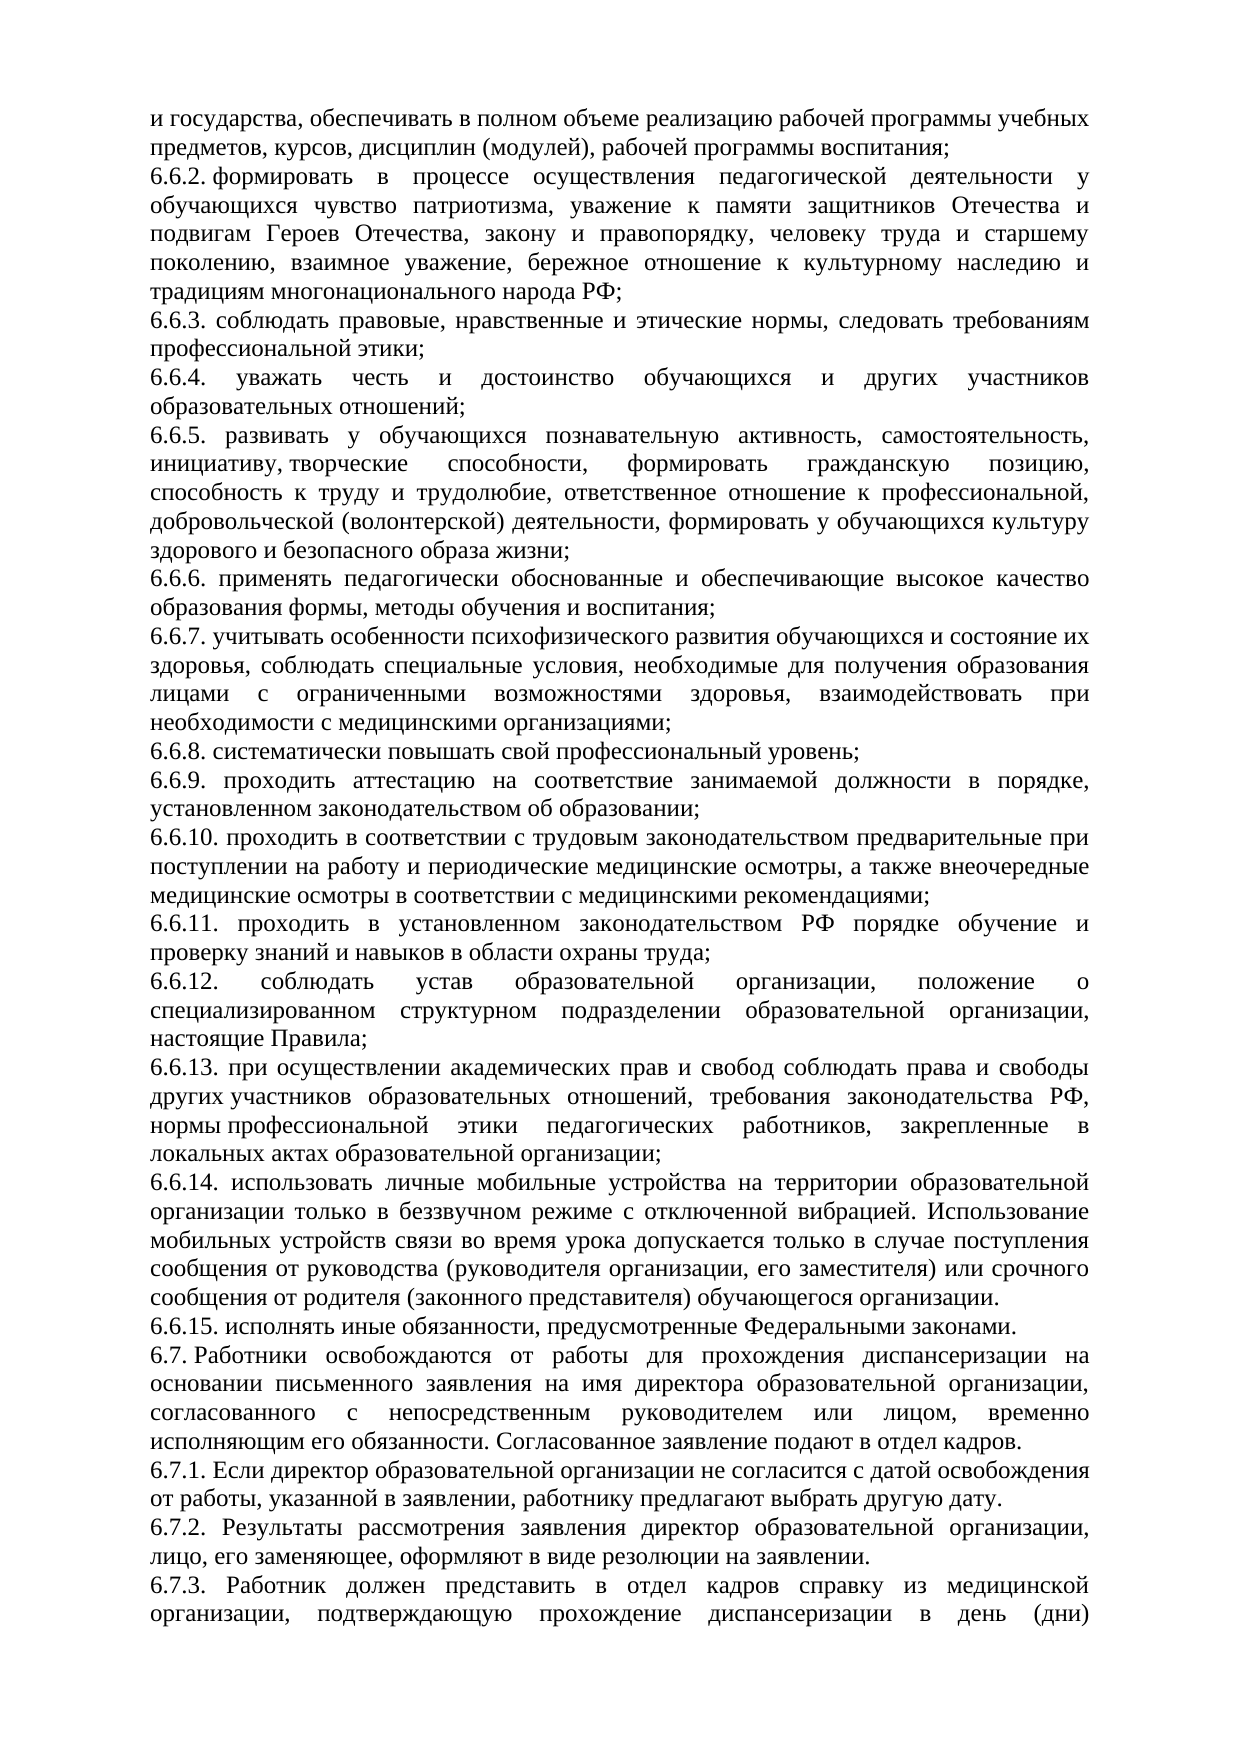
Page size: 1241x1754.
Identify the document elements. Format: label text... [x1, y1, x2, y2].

text 6.6.11. проходить в установленном законодательством РФ порядке обучение и проверку знаний и навыков в области охраны труда; [150, 908, 1090, 966]
text 6.6.14. использовать личные мобильные устройства на территории образовательной организации только в беззвучном режиме с отключенной вибрацией. Использование мобильных устройств связи во время урока допускается только в случае поступления сообщения от руководства (руководителя организации, его заместителя) или срочного сообщения от родителя (законного представителя) обучающегося организации. [150, 1167, 1090, 1311]
text 6.6.2. формировать в процессе осуществления педагогической деятельности у обучающихся чувство патриотизма, уважение к памяти защитников Отечества и подвигам Героев Отечества, закону и правопорядку, человеку труда и старшему поколению, взаимное уважение, бережное отношение к культурному наследию и традициям многонационального народа РФ; [150, 161, 1090, 305]
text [150, 1570, 1090, 1627]
text 6.6.5. развивать у обучающихся познавательную активность, самостоятельность, инициативу, творческие способности, формировать гражданскую позицию, способность к труду и трудолюбие, ответственное отношение к профессиональной, добровольческой (волонтерской) деятельности, формировать у обучающихся культуру здорового и безопасного образа жизни; [150, 420, 1090, 563]
text 6.6.4. уважать честь и достоинство обучающихся и других участников образовательных отношений; [150, 362, 1090, 420]
text 6.6.3. соблюдать правовые, нравственные и этические нормы, следовать требованиям профессиональной этики; [150, 305, 1090, 362]
text 6.7.1. Если директор образовательной организации не согласится с датой освобождения от работы, указанной в заявлении, работнику предлагают выбрать другую дату. [150, 1455, 1090, 1512]
text 6.7. Работники освобождаются от работы для прохождения диспансеризации на основании письменного заявления на имя директора образовательной организации, согласованного с непосредственным руководителем или лицом, временно исполняющим его обязанности. Согласованное заявление подают в отдел кадров. [150, 1340, 1090, 1455]
text 6.6.6. применять педагогически обоснованные и обеспечивающие высокое качество образования формы, методы обучения и воспитания; [150, 563, 1090, 621]
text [150, 103, 1090, 161]
text 6.6.7. учитывать особенности психофизического развития обучающихся и состояние их здоровья, соблюдать специальные условия, необходимые для получения образования лицами с ограниченными возможностями здоровья, взаимодействовать при необходимости с медицинскими организациями; [150, 621, 1090, 736]
text 6.6.15. исполнять иные обязанности, предусмотренные Федеральными законами. [150, 1311, 1090, 1340]
text 6.6.12. соблюдать устав образовательной организации, положение о специализированном структурном подразделении образовательной организации, настоящие Правила; [150, 966, 1090, 1052]
text 6.7.2. Результаты рассмотрения заявления директор образовательной организации, лицо, его заменяющее, оформляют в виде резолюции на заявлении. [150, 1512, 1090, 1570]
text 6.6.13. при осуществлении академических прав и свобод соблюдать права и свободы других участников образовательных отношений, требования законодательства РФ, нормы профессиональной этики педагогических работников, закрепленные в локальных актах образовательной организации; [150, 1052, 1090, 1167]
text 6.6.8. систематически повышать свой профессиональный уровень; [150, 736, 1090, 765]
text 6.6.9. проходить аттестацию на соответствие занимаемой должности в порядке, установленном законодательством об образовании; [150, 765, 1090, 822]
text 6.6.10. проходить в соответствии с трудовым законодательством предварительные при поступлении на работу и периодические медицинские осмотры, а также внеочередные медицинские осмотры в соответствии с медицинскими рекомендациями; [150, 822, 1090, 908]
